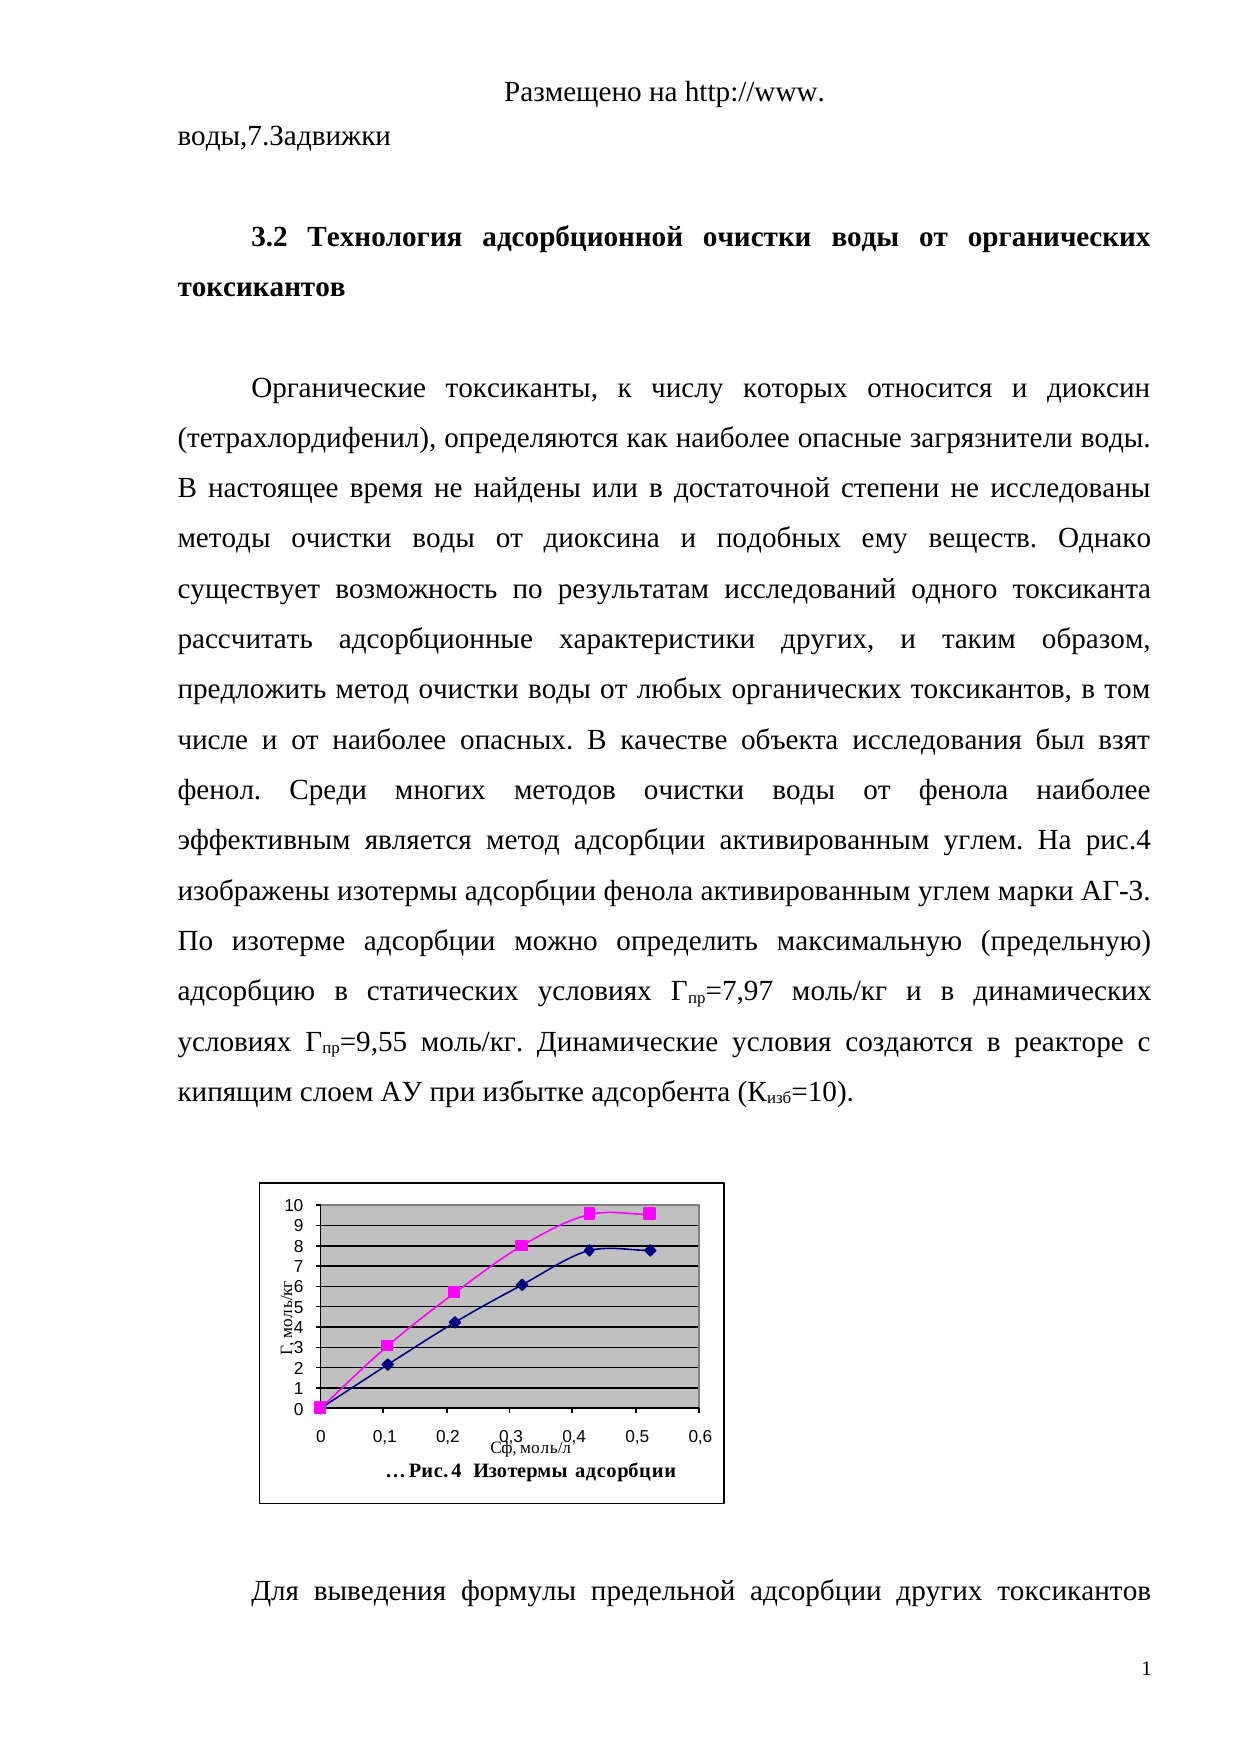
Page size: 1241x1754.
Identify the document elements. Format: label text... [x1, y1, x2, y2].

text Органические токсиканты, к числу которых относится и диоксин (тетрахлордифенил), определяются как наиболее опасные загрязнители воды. В настоящее время не найдены или в достаточной степени не исследованы методы очистки воды от диоксина и подобных ему веществ. Однако существует возможность по результатам исследований одного токсиканта рассчитать адсорбционные характеристики других, и таким образом, предложить метод очистки воды от любых органических токсикантов, в том числе и от наиболее опасных. В качестве объекта исследования был взят фенол. Среди многих методов очистки воды от фенола наиболее эффективным является метод адсорбции активированным углем. На рис.4 изображены изотермы адсорбции фенола активированным углем марки АГ-3. По изотерме адсорбции можно определить максимальную (предельную) адсорбцию в статических условиях Гпр=7,97 моль/кг и в динамических условиях Гпр=9,55 моль/кг. Динамические условия создаются в реакторе с кипящим слоем АУ при избытке адсорбента (Кизб=10). [177, 370, 1152, 1108]
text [177, 1573, 1152, 1607]
text 3.2 Технология адсорбционной очистки воды от органических токсикантов [177, 219, 1152, 303]
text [177, 118, 1152, 152]
